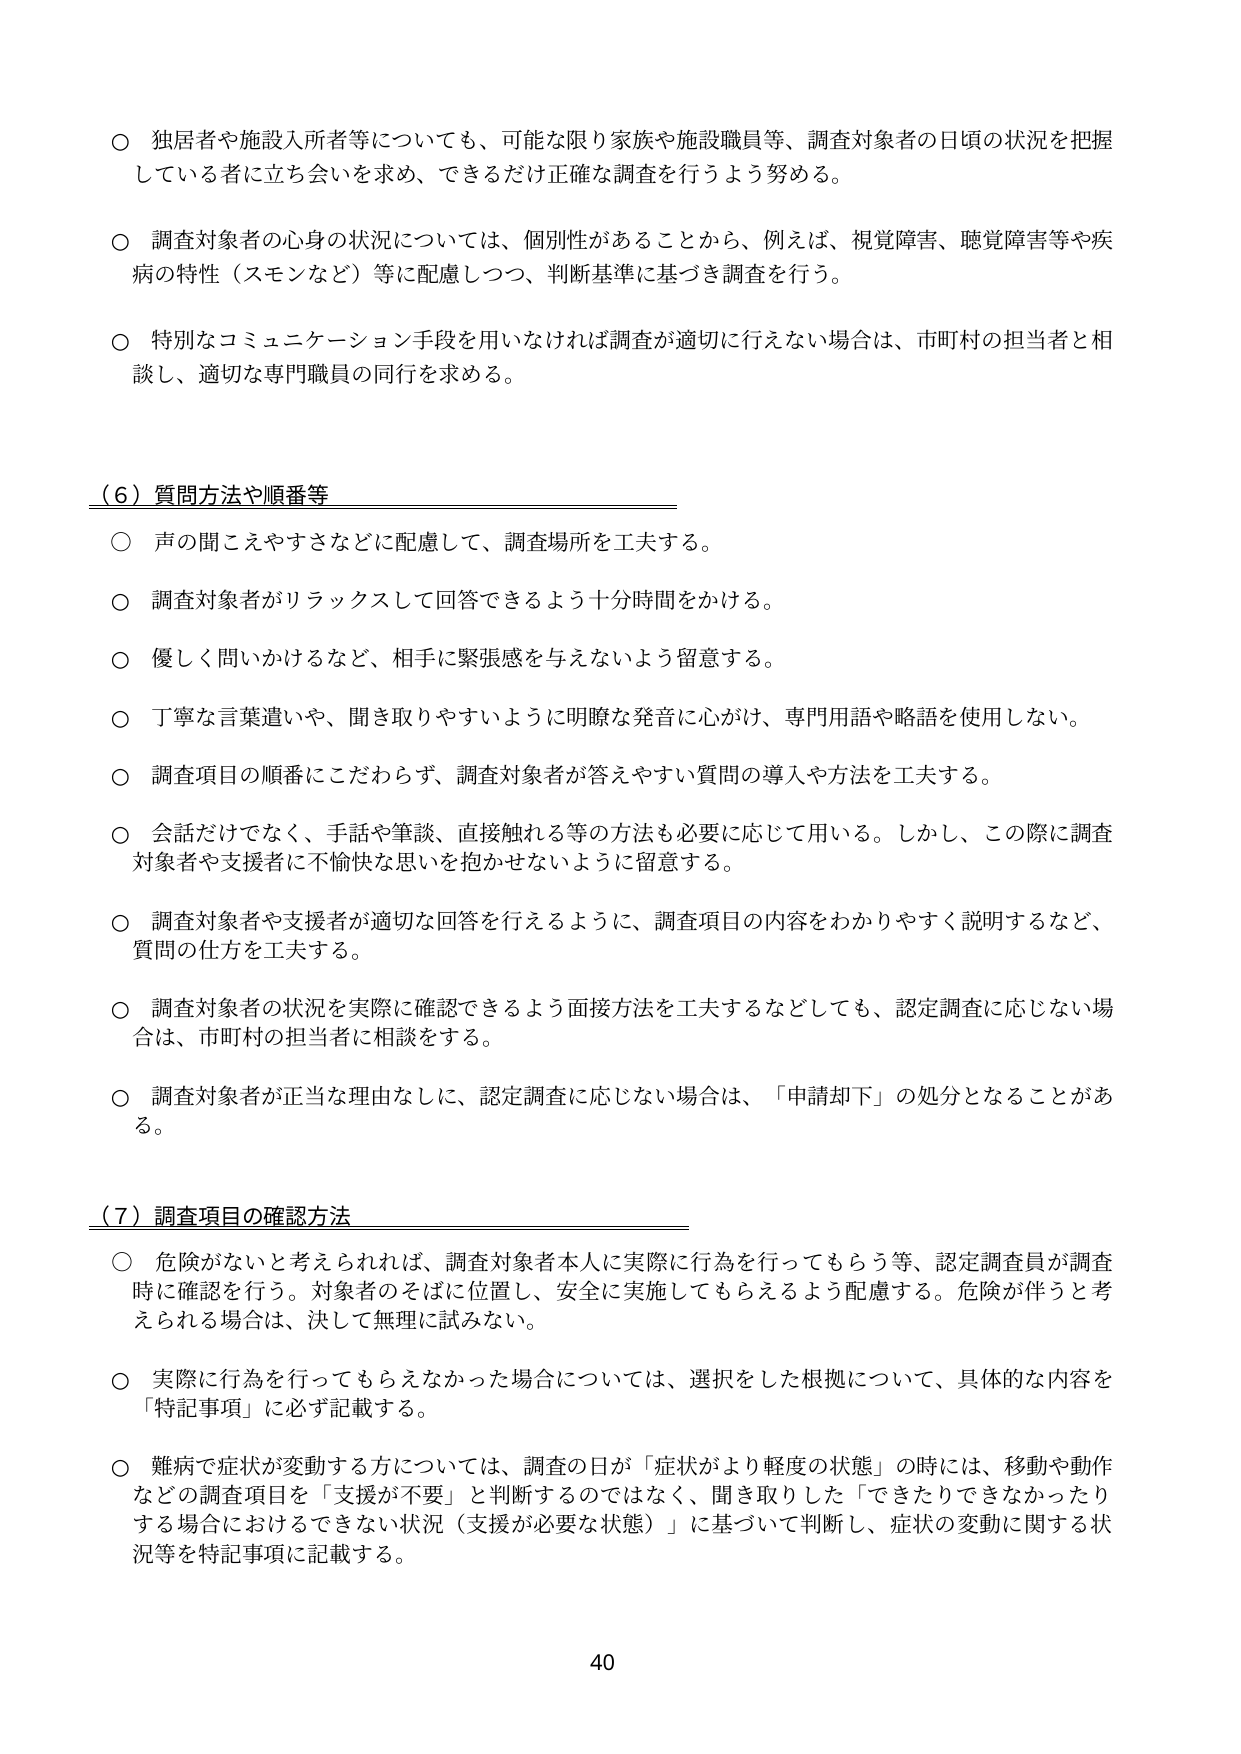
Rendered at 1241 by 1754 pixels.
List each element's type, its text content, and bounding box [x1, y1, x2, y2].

text ○ 調査対象者の状況を実際に確認できるよう面接方法を工夫するなどしても、認定調査に応じない場合は、市町村の担当者に相談をする。 [111, 993, 1116, 1052]
text ○ 独居者や施設入所者等についても、可能な限り家族や施設職員等、調査対象者の日頃の状況を把握している者に立ち会いを求め、できるだけ正確な調査を行うよう努める。 [111, 122, 1116, 189]
text ○ 調査対象者が正当な理由なしに、認定調査に応じない場合は、「申請却下」の処分となることがある。 [111, 1081, 1116, 1139]
text （６）質問方法や順番等 [89, 478, 1116, 510]
text ○ 実際に行為を行ってもらえなかった場合については、選択をした根拠について、具体的な内容を「特記事項」に必ず記載する。 [111, 1364, 1116, 1422]
text ○ 危険がないと考えられれば、調査対象者本人に実際に行為を行ってもらう等、認定調査員が調査時に確認を行う。対象者のそばに位置し、安全に実施してもらえるよう配慮する。危険が伴うと考えられる場合は、決して無理に試みない。 [89, 1247, 1116, 1334]
text ○ 難病で症状が変動する方については、調査の日が「症状がより軽度の状態」の時には、移動や動作などの調査項目を「支援が不要」と判断するのではなく、聞き取りした「できたりできなかったりする場合におけるできない状況（支援が必要な状態）」に基づいて判断し、症状の変動に関する状況等を特記事項に記載する。 [111, 1451, 1116, 1568]
text ○ 調査項目の順番にこだわらず、調査対象者が答えやすい質問の導入や方法を工夫する。 [111, 760, 1116, 789]
text ○ 調査対象者がリラックスして回答できるよう十分時間をかける。 [111, 585, 1116, 614]
text ○ 優しく問いかけるなど、相手に緊張感を与えないよう留意する。 [111, 643, 1116, 672]
text ○ 声の聞こえやすさなどに配慮して、調査場所を工夫する。 [89, 527, 1116, 556]
text ○ 調査対象者や支援者が適切な回答を行えるように、調査項目の内容をわかりやすく説明するなど、質問の仕方を工夫する。 [111, 906, 1116, 964]
text ○ 丁寧な言葉遣いや、聞き取りやすいように明瞭な発音に心がけ、専門用語や略語を使用しない。 [111, 702, 1116, 731]
text （７）調査項目の確認方法 [89, 1199, 1116, 1230]
text ○ 会話だけでなく、手話や筆談、直接触れる等の方法も必要に応じて用いる。しかし、この際に調査対象者や支援者に不愉快な思いを抱かせないように留意する。 [111, 818, 1116, 877]
text ○ 特別なコミュニケーション手段を用いなければ調査が適切に行えない場合は、市町村の担当者と相談し、適切な専門職員の同行を求める。 [111, 322, 1116, 389]
text ○ 調査対象者の心身の状況については、個別性があることから、例えば、視覚障害、聴覚障害等や疾病の特性（スモンなど）等に配慮しつつ、判断基準に基づき調査を行う。 [111, 222, 1116, 289]
